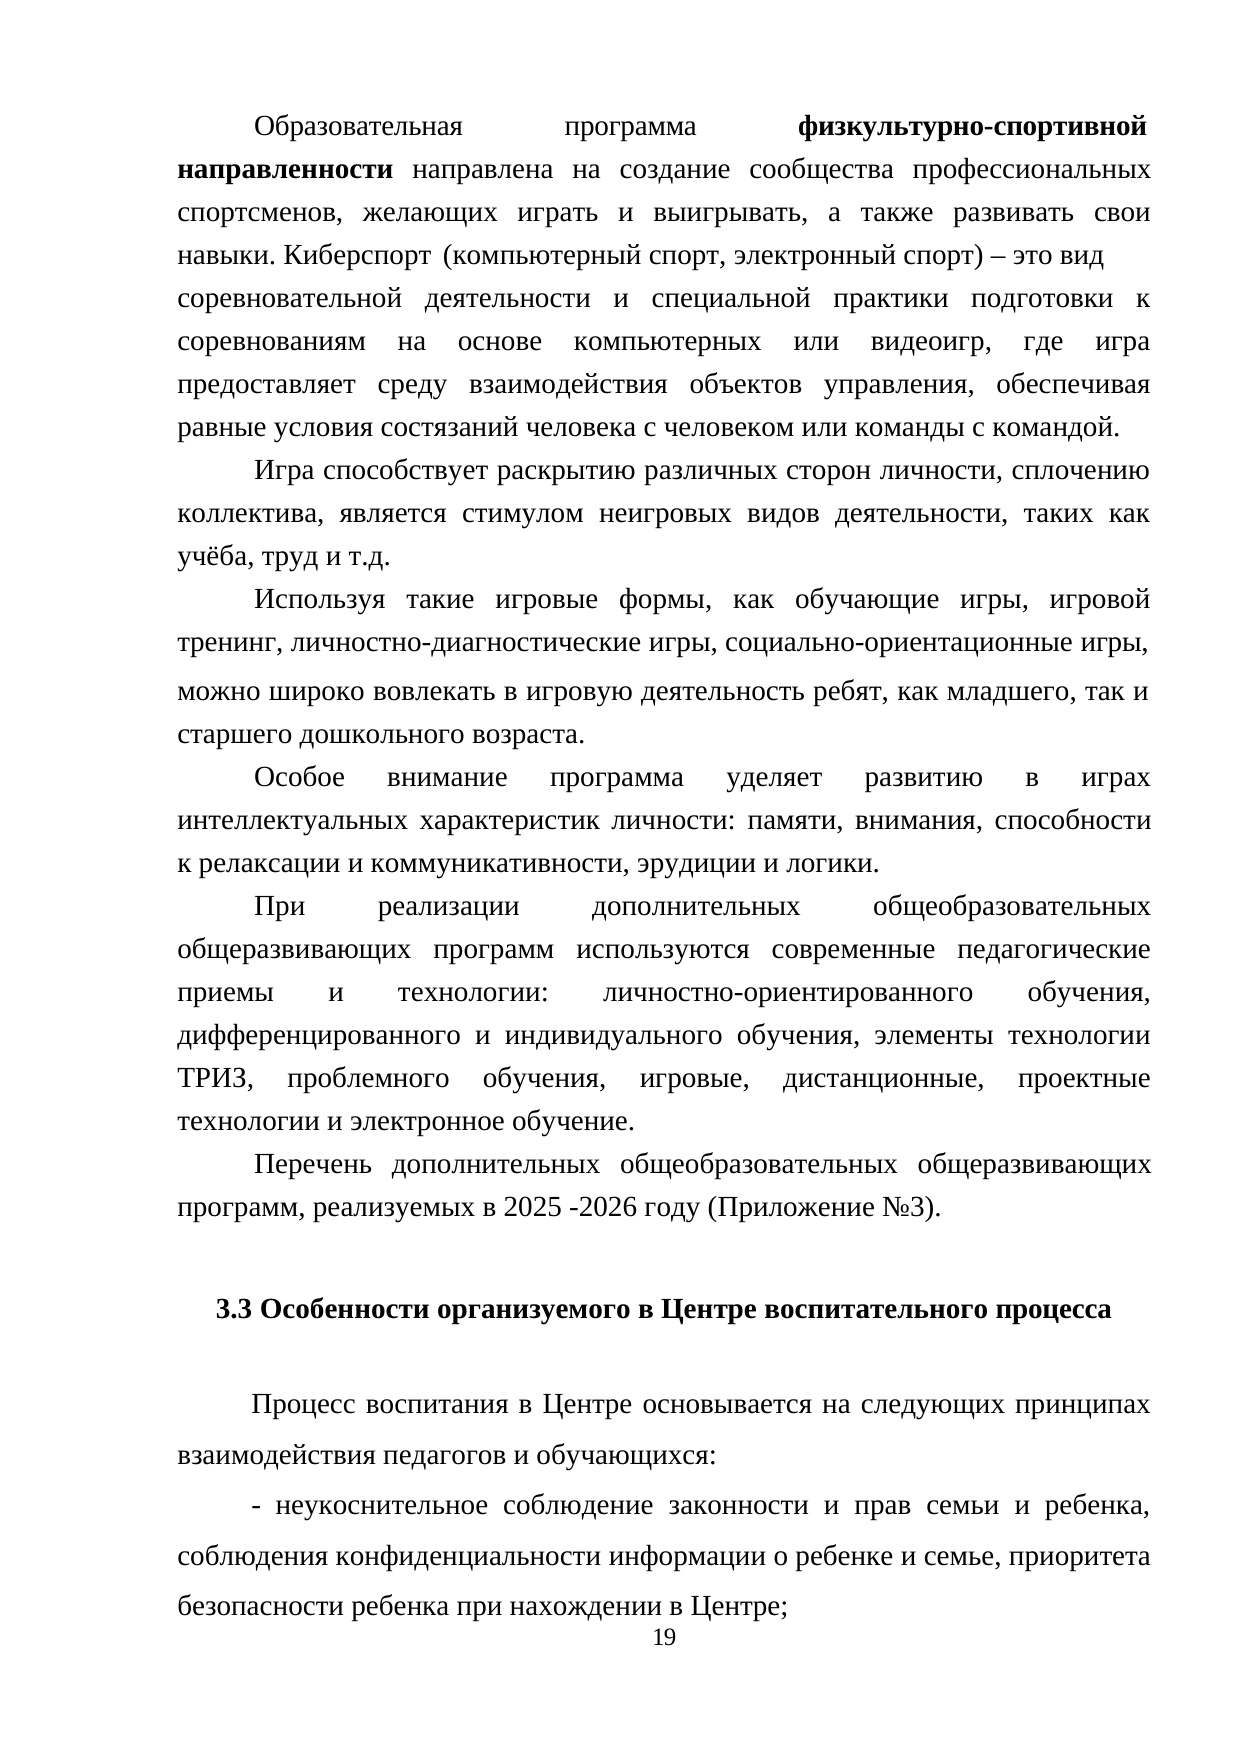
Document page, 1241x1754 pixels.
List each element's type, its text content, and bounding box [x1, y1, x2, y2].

text Перечень дополнительных общеобразовательных общеразвивающих программ, реализуемых в 2025 -2026 году (Приложение №3). [177, 1146, 1152, 1222]
text Процесс воспитания в Центре основывается на следующих принципах взаимодействия педагогов и обучающихся: [177, 1386, 1152, 1470]
text соревновательной деятельности и специальной практики подготовки к соревнованиям на основе компьютерных или видеоигр, где игра предоставляет среду взаимодействия объектов управления, обеспечивая равные условия состязаний человека с человеком или команды с командой. [177, 280, 1151, 443]
subtitle Особенности организуемого в Центре воспитательного процесса [216, 1291, 1240, 1325]
text Используя такие игровые формы, как обучающие игры, игровой тренинг, личностно-диагностические игры, социально-ориентационные игры, [177, 581, 1151, 657]
list неукоснительное соблюдение законности и прав семьи и ребенка, соблюдения конфиденциальности информации о ребенке и семье, приоритета безопасности ребенка при нахождении в Центре; [177, 1487, 1151, 1622]
text Игра способствует раскрытию различных сторон личности, сплочению коллектива, является стимулом неигровых видов деятельности, таких как учёба, труд и т.д. [177, 452, 1151, 572]
text Образовательная программа физкультурно-спортивной направленности направлена на создание сообщества профессиональных спортсменов, желающих играть и выигрывать, а также развивать свои навыки. Киберспорт (компьютерный спорт, электронный спорт) – это вид [177, 108, 1152, 271]
text Особое внимание программа уделяет развитию в играх интеллектуальных характеристик личности: памяти, внимания, способности к релаксации и коммуникативности, эрудиции и логики. [177, 759, 1152, 879]
text можно широко вовлекать в игровую деятельность ребят, как младшего, так и старшего дошкольного возраста. [177, 673, 1151, 750]
text При реализации дополнительных общеобразовательных общеразвивающих программ используются современные педагогические приемы и технологии: личностно-ориентированного обучения, дифференцированного и индивидуального обучения, элементы технологии ТРИЗ, проблемного обучения, игровые, дистанционные, проектные технологии и электронное обучение. [177, 888, 1152, 1137]
